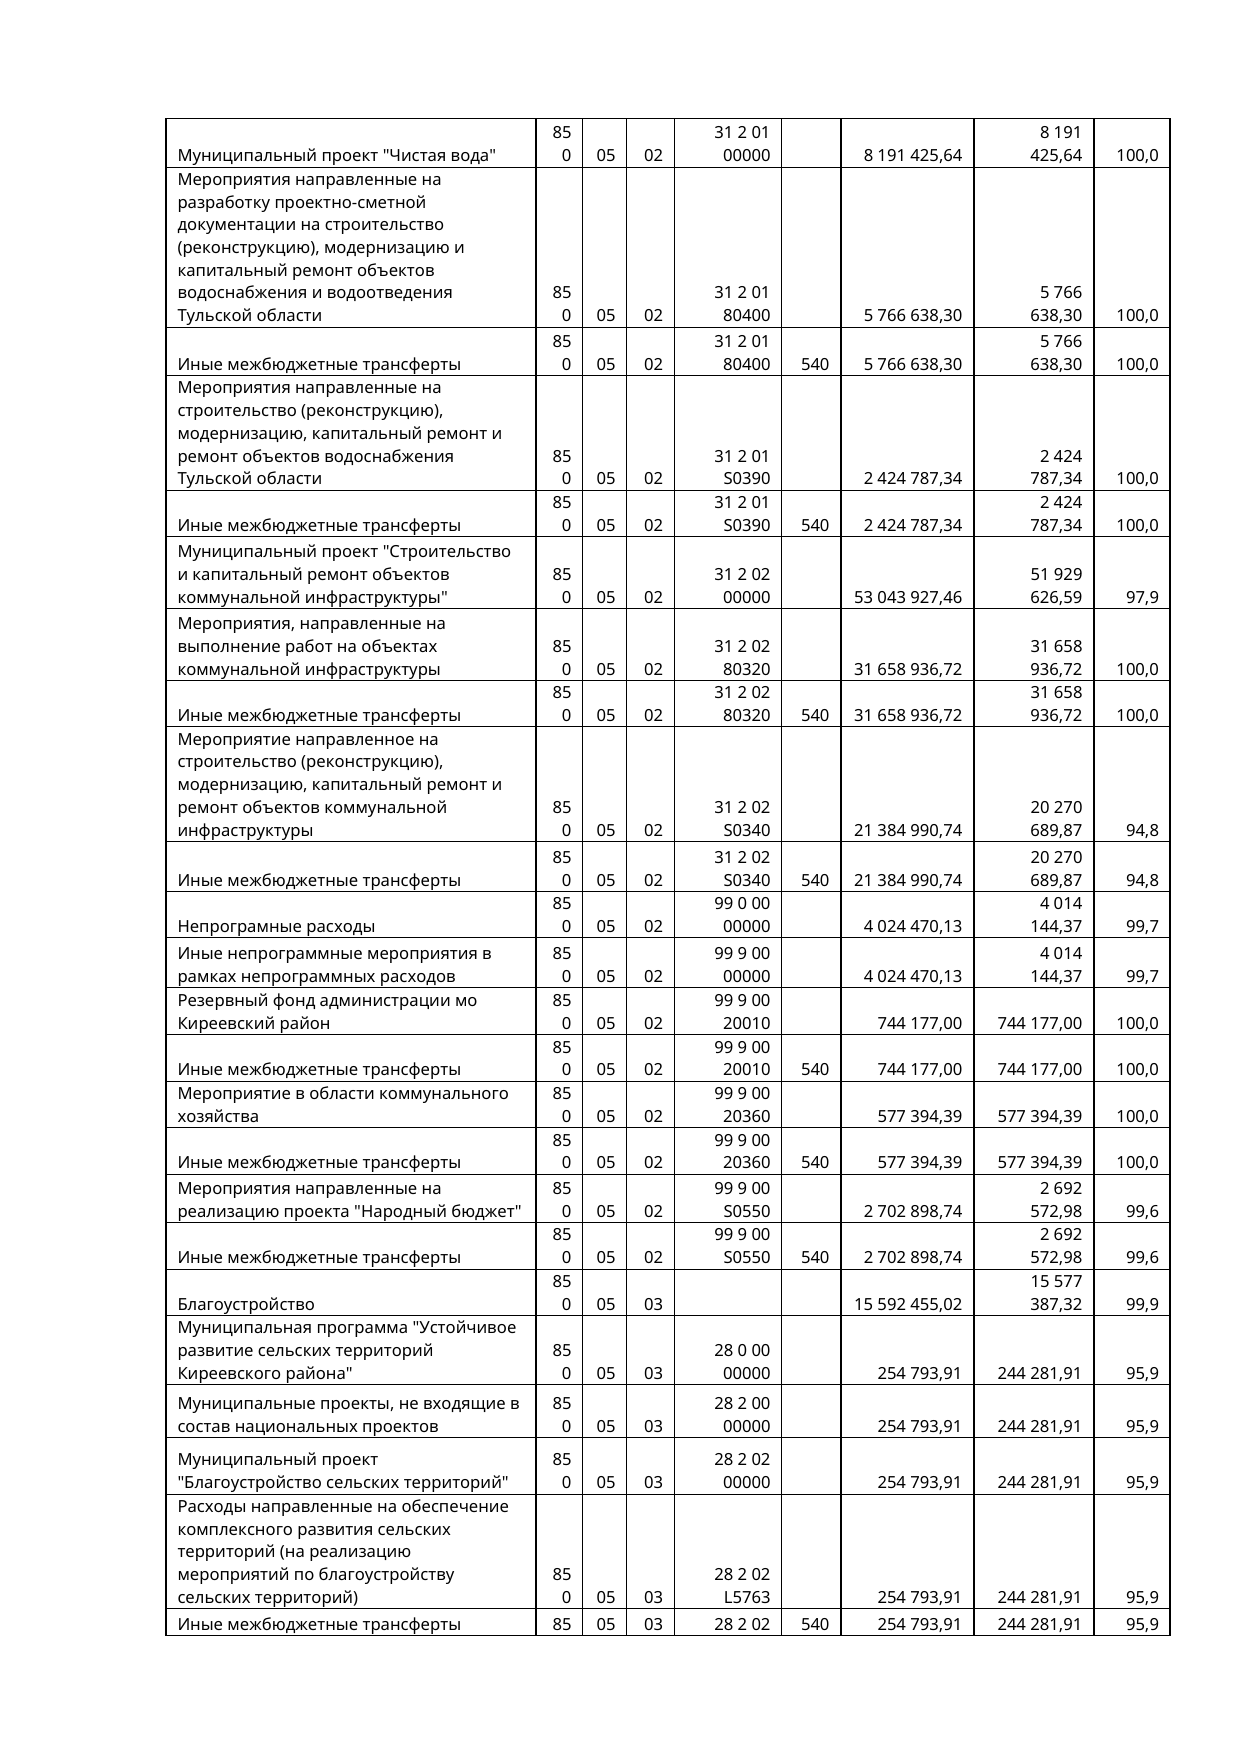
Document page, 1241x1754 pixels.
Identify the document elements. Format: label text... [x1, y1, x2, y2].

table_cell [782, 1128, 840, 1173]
table_cell Иные межбюджетные трансферты [167, 328, 535, 375]
table_cell 05 [583, 376, 626, 489]
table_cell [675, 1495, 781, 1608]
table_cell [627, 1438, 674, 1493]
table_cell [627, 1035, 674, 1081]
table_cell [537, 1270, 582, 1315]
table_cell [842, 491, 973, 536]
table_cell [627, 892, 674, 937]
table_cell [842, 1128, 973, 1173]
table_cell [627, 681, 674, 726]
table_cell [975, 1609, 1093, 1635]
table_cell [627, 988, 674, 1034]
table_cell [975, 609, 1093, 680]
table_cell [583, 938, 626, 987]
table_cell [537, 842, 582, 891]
table_cell 31 2 01 80400 [675, 328, 781, 375]
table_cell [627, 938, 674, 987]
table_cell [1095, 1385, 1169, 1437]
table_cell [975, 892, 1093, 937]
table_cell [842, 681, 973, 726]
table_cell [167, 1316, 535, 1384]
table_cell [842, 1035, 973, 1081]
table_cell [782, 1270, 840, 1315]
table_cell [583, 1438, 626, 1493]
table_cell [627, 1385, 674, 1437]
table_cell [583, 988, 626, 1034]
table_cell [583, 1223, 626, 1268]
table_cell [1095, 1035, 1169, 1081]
table_cell [782, 376, 840, 489]
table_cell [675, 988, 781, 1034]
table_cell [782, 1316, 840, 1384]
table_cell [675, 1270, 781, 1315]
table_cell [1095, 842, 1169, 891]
table_cell 850 [537, 168, 582, 327]
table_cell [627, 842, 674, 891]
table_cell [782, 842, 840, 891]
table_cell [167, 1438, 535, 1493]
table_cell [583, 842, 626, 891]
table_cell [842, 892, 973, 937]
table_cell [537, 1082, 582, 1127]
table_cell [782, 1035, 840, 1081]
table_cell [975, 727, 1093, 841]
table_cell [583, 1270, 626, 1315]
table_cell 2 424 787,34 [975, 376, 1093, 489]
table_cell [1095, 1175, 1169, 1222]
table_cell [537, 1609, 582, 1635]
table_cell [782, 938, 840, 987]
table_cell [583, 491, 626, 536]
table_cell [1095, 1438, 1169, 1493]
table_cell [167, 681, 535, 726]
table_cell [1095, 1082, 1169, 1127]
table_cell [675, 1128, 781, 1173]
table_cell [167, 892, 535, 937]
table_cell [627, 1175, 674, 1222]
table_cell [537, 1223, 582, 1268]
table_cell 05 [583, 119, 626, 167]
table_cell 8 191 425,64 [975, 119, 1093, 167]
table_cell 02 [627, 376, 674, 489]
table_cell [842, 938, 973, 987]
table_cell Муниципальный проект "Чистая вода" [167, 119, 535, 167]
table_cell 2 424 787,34 [842, 376, 973, 489]
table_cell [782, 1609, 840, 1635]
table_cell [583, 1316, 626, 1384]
table_cell 02 [627, 328, 674, 375]
table_cell 8 191 425,64 [842, 119, 973, 167]
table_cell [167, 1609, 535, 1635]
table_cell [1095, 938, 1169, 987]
table_cell [782, 168, 840, 327]
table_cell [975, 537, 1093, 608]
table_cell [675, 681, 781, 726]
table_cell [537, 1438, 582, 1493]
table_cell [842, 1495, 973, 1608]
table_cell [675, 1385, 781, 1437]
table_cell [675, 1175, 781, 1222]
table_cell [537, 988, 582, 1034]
table_cell 05 [583, 328, 626, 375]
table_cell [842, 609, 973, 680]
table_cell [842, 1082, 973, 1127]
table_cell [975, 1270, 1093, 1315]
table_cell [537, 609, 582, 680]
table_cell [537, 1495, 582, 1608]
table_cell 850 [537, 328, 582, 375]
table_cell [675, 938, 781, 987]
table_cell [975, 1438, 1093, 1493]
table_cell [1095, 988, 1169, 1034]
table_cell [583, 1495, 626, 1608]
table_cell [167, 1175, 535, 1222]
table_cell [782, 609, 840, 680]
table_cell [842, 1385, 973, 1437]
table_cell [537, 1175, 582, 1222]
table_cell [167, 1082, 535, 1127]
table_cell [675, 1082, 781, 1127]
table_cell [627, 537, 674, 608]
table_cell 5 766 638,30 [842, 328, 973, 375]
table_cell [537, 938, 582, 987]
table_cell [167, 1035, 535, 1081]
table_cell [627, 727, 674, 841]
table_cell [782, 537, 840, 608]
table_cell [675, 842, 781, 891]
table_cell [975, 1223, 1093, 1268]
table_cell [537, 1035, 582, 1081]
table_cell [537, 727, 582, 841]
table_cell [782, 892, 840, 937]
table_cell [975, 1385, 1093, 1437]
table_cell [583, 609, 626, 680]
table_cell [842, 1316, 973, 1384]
table_cell 05 [583, 168, 626, 327]
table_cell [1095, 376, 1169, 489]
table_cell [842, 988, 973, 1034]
table_cell 540 [782, 328, 840, 375]
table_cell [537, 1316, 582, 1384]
table_cell 31 2 01 80400 [675, 168, 781, 327]
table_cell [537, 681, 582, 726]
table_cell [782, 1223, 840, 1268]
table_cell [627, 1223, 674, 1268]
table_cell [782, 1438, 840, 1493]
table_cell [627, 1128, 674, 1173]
table_cell 100,0 [1095, 119, 1169, 167]
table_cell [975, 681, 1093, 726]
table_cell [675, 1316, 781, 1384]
table_cell 31 2 01 00000 [675, 119, 781, 167]
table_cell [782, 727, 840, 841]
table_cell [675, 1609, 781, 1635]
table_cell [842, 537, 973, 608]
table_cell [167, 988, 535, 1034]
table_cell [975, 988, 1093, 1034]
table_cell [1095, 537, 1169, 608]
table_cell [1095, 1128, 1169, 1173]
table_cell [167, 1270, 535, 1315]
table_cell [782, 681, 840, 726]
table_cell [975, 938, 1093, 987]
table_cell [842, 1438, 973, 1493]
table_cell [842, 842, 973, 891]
table_cell 100,0 [1095, 328, 1169, 375]
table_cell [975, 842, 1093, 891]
table_cell 5 766 638,30 [975, 328, 1093, 375]
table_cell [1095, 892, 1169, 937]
table_cell 850 [537, 376, 582, 489]
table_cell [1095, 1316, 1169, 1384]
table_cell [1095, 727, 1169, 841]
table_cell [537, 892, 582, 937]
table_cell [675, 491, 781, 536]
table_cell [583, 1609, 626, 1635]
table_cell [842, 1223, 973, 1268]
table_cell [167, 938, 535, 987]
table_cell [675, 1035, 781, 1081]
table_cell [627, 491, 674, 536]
table_cell 02 [627, 168, 674, 327]
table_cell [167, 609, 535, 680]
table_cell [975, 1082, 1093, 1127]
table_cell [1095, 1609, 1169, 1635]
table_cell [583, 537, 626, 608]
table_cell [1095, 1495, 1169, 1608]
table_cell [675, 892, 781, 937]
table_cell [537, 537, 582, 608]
table_cell [782, 119, 840, 167]
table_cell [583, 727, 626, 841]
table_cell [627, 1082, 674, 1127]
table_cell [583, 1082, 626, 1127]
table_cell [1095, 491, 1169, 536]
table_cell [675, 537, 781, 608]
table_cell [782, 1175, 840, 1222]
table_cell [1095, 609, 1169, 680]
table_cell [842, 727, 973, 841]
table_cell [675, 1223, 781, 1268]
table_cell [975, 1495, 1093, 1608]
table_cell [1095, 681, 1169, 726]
table_cell Мероприятия направленные на строительство (реконструкцию), модернизацию, капитальный ремонт и ремонт объектов водоснабжения Тульской области [167, 376, 535, 489]
table_cell 02 [627, 119, 674, 167]
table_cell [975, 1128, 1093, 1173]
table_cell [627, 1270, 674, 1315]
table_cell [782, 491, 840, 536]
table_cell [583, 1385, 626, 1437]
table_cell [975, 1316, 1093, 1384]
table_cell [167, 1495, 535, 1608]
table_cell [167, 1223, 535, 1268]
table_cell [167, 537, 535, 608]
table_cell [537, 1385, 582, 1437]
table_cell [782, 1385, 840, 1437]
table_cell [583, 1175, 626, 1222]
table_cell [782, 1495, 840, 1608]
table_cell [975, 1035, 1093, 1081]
table_cell 31 2 01 S0390 [675, 376, 781, 489]
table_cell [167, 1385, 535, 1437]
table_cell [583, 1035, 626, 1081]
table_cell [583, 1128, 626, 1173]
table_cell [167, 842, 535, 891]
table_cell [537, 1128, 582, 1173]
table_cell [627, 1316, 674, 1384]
table_cell 5 766 638,30 [975, 168, 1093, 327]
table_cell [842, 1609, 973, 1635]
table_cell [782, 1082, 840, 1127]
table_cell 5 766 638,30 [842, 168, 973, 327]
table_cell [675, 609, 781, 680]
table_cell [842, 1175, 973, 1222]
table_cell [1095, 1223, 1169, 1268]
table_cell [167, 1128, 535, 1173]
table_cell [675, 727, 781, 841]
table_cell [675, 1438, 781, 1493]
table_cell 850 [537, 119, 582, 167]
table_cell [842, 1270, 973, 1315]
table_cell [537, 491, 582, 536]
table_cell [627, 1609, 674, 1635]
table_cell Мероприятия направленные на разработку проектно-сметной документации на строительство (реконструкцию), модернизацию и капитальный ремонт объектов водоснабжения и водоотведения Тульской области [167, 168, 535, 327]
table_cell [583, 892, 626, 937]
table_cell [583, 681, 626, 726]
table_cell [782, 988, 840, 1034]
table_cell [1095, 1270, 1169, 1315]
table_cell 100,0 [1095, 168, 1169, 327]
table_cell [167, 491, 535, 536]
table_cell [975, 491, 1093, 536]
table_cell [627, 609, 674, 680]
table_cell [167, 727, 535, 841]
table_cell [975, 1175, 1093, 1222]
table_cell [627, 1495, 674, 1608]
